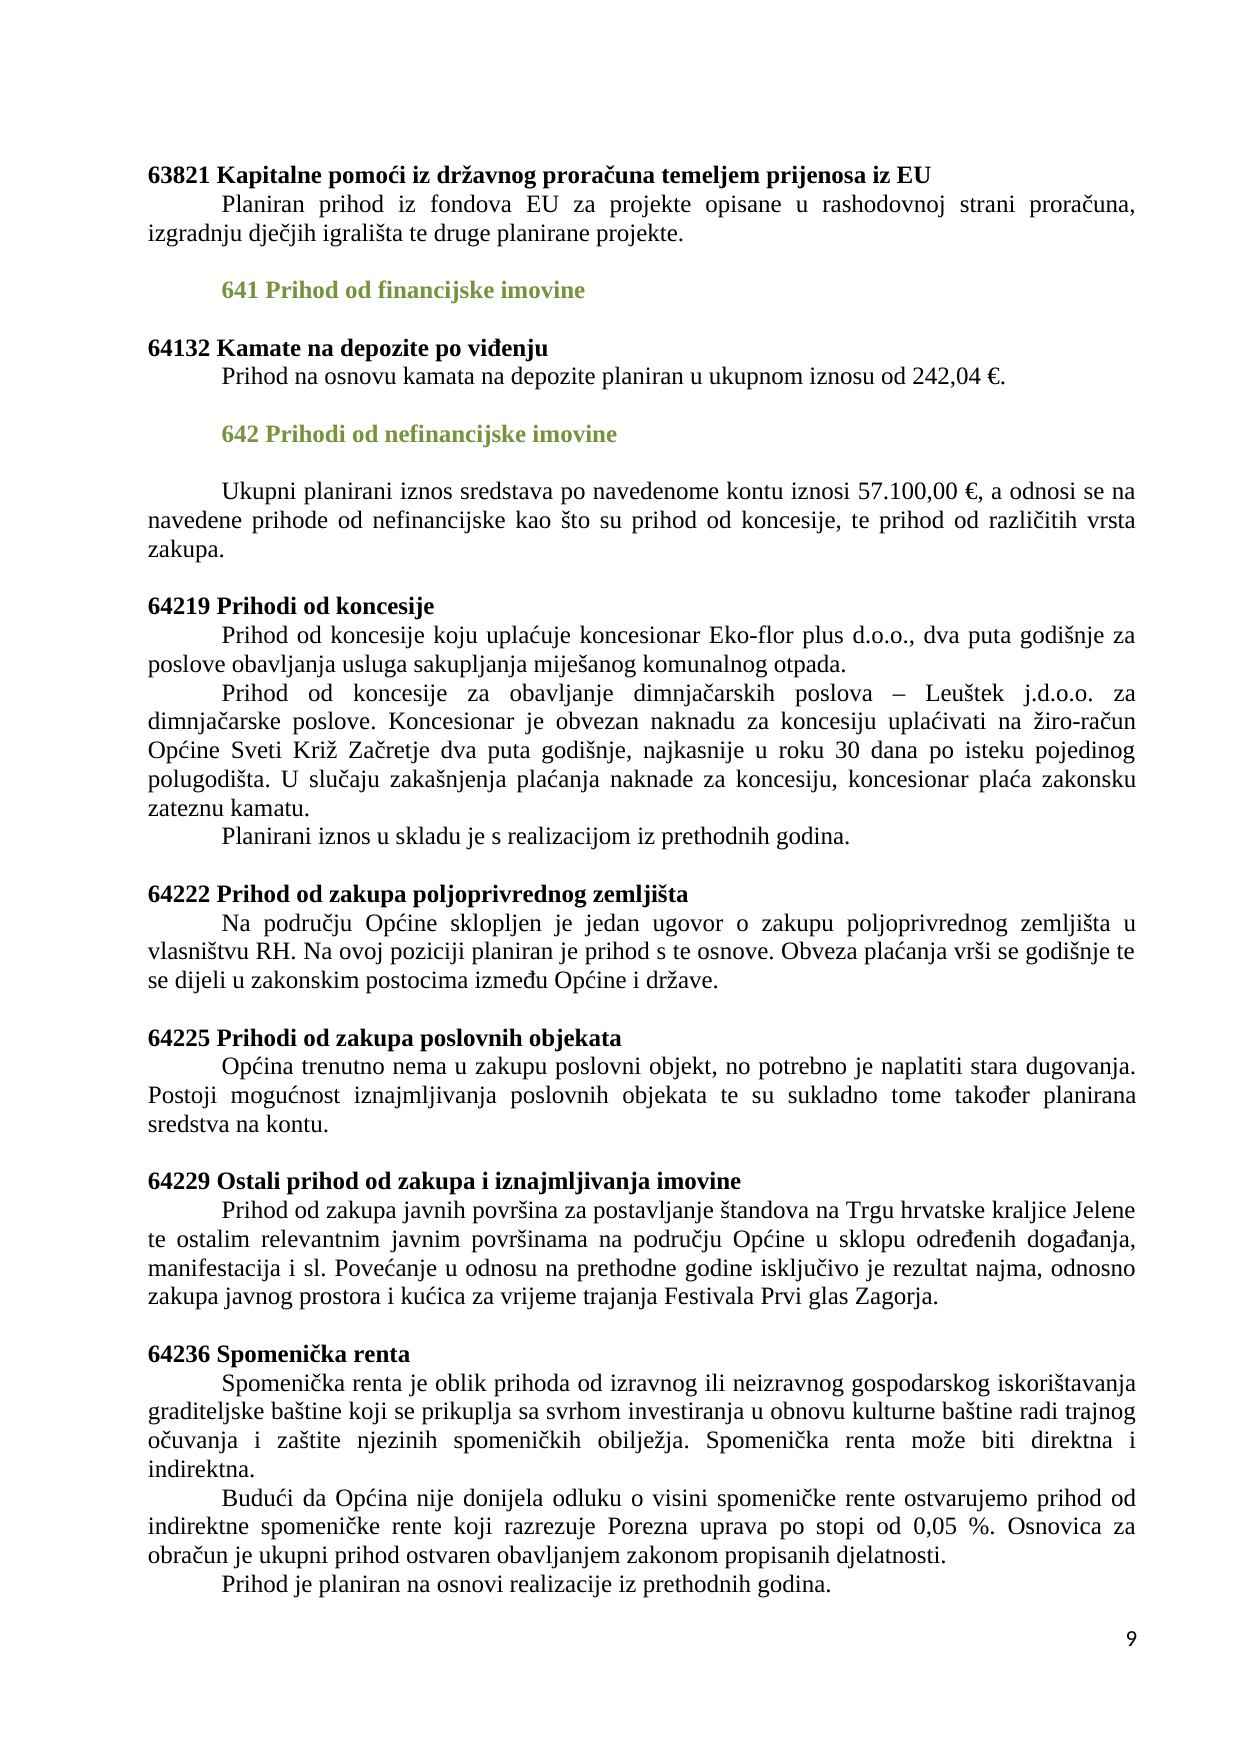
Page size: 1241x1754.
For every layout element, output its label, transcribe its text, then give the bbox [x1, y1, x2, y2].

text Općina trenutno nema u zakupu poslovni objekt, no potrebno je naplatiti stara dugovanja. Postoji mogućnost iznajmljivanja poslovnih objekata te su sukladno tome također planirana sredstva na kontu. [148, 1051, 1137, 1138]
text 64219 Prihodi od koncesije [148, 591, 1137, 620]
text 63821 Kapitalne pomoći iz državnog proračuna temeljem prijenosa iz EU [148, 160, 1137, 189]
text Ukupni planirani iznos sredstava po navedenome kontu iznosi 57.100,00 €, a odnosi se na navedene prihode od nefinancijske kao što su prihod od koncesije, te prihod od različitih vrsta zakupa. [148, 476, 1137, 563]
text 64132 Kamate na depozite po viđenju [148, 333, 1137, 361]
text Prihod na osnovu kamata na depozite planiran u ukupnom iznosu od 242,04 €. [148, 361, 1137, 390]
text Planiran prihod iz fondova EU za projekte opisane u rashodovnoj strani proračuna, izgradnju dječjih igrališta te druge planirane projekte. [148, 189, 1137, 246]
text Prihod od zakupa javnih površina za postavljanje štandova na Trgu hrvatske kraljice Jelene te ostalim relevantnim javnim površinama na području Općine u sklopu određenih događanja, manifestacija i sl. Povećanje u odnosu na prethodne godine isključivo je rezultat najma, odnosno zakupa javnog prostora i kućica za vrijeme trajanja Festivala Prvi glas Zagorja. [148, 1195, 1137, 1310]
text 642 Prihodi od nefinancijske imovine [148, 419, 1137, 448]
text Spomenička renta je oblik prihoda od izravnog ili neizravnog gospodarskog iskorištavanja graditeljske baštine koji se prikuplja sa svrhom investiranja u obnovu kulturne baštine radi trajnog očuvanja i zaštite njezinih spomeničkih obilježja. Spomenička renta može biti direktna i indirektna. [148, 1368, 1137, 1483]
text Budući da Općina nije donijela odluku o visini spomeničke rente ostvarujemo prihod od indirektne spomeničke rente koji razrezuje Porezna uprava po stopi od 0,05 %. Osnovica za obračun je ukupni prihod ostvaren obavljanjem zakonom propisanih djelatnosti. [148, 1483, 1137, 1569]
text Na području Općine sklopljen je jedan ugovor o zakupu poljoprivrednog zemljišta u vlasništvu RH. Na ovoj poziciji planiran je prihod s te osnove. Obveza plaćanja vrši se godišnje te se dijeli u zakonskim postocima između Općine i države. [148, 908, 1137, 994]
text Prihod od koncesije za obavljanje dimnjačarskih poslova – Leuštek j.d.o.o. za dimnjačarske poslove. Koncesionar je obvezan naknadu za koncesiju uplaćivati na žiro-račun Općine Sveti Križ Začretje dva puta godišnje, najkasnije u roku 30 dana po isteku pojedinog polugodišta. U slučaju zakašnjenja plaćanja naknade za koncesiju, koncesionar plaća zakonsku zateznu kamatu. [148, 678, 1137, 821]
text 64225 Prihodi od zakupa poslovnih objekata [148, 1023, 1137, 1051]
text Planirani iznos u skladu je s realizacijom iz prethodnih godina. [148, 821, 1137, 850]
text 64229 Ostali prihod od zakupa i iznajmljivanja imovine [148, 1166, 1137, 1195]
text 641 Prihod od financijske imovine [148, 275, 1137, 304]
text 64236 Spomenička renta [148, 1339, 1137, 1368]
text 64222 Prihod od zakupa poljoprivrednog zemljišta [148, 879, 1137, 908]
text Prihod je planiran na osnovi realizacije iz prethodnih godina. [148, 1569, 1137, 1598]
text Prihod od koncesije koju uplaćuje koncesionar Eko-flor plus d.o.o., dva puta godišnje za poslove obavljanja usluga sakupljanja miješanog komunalnog otpada. [148, 620, 1137, 678]
